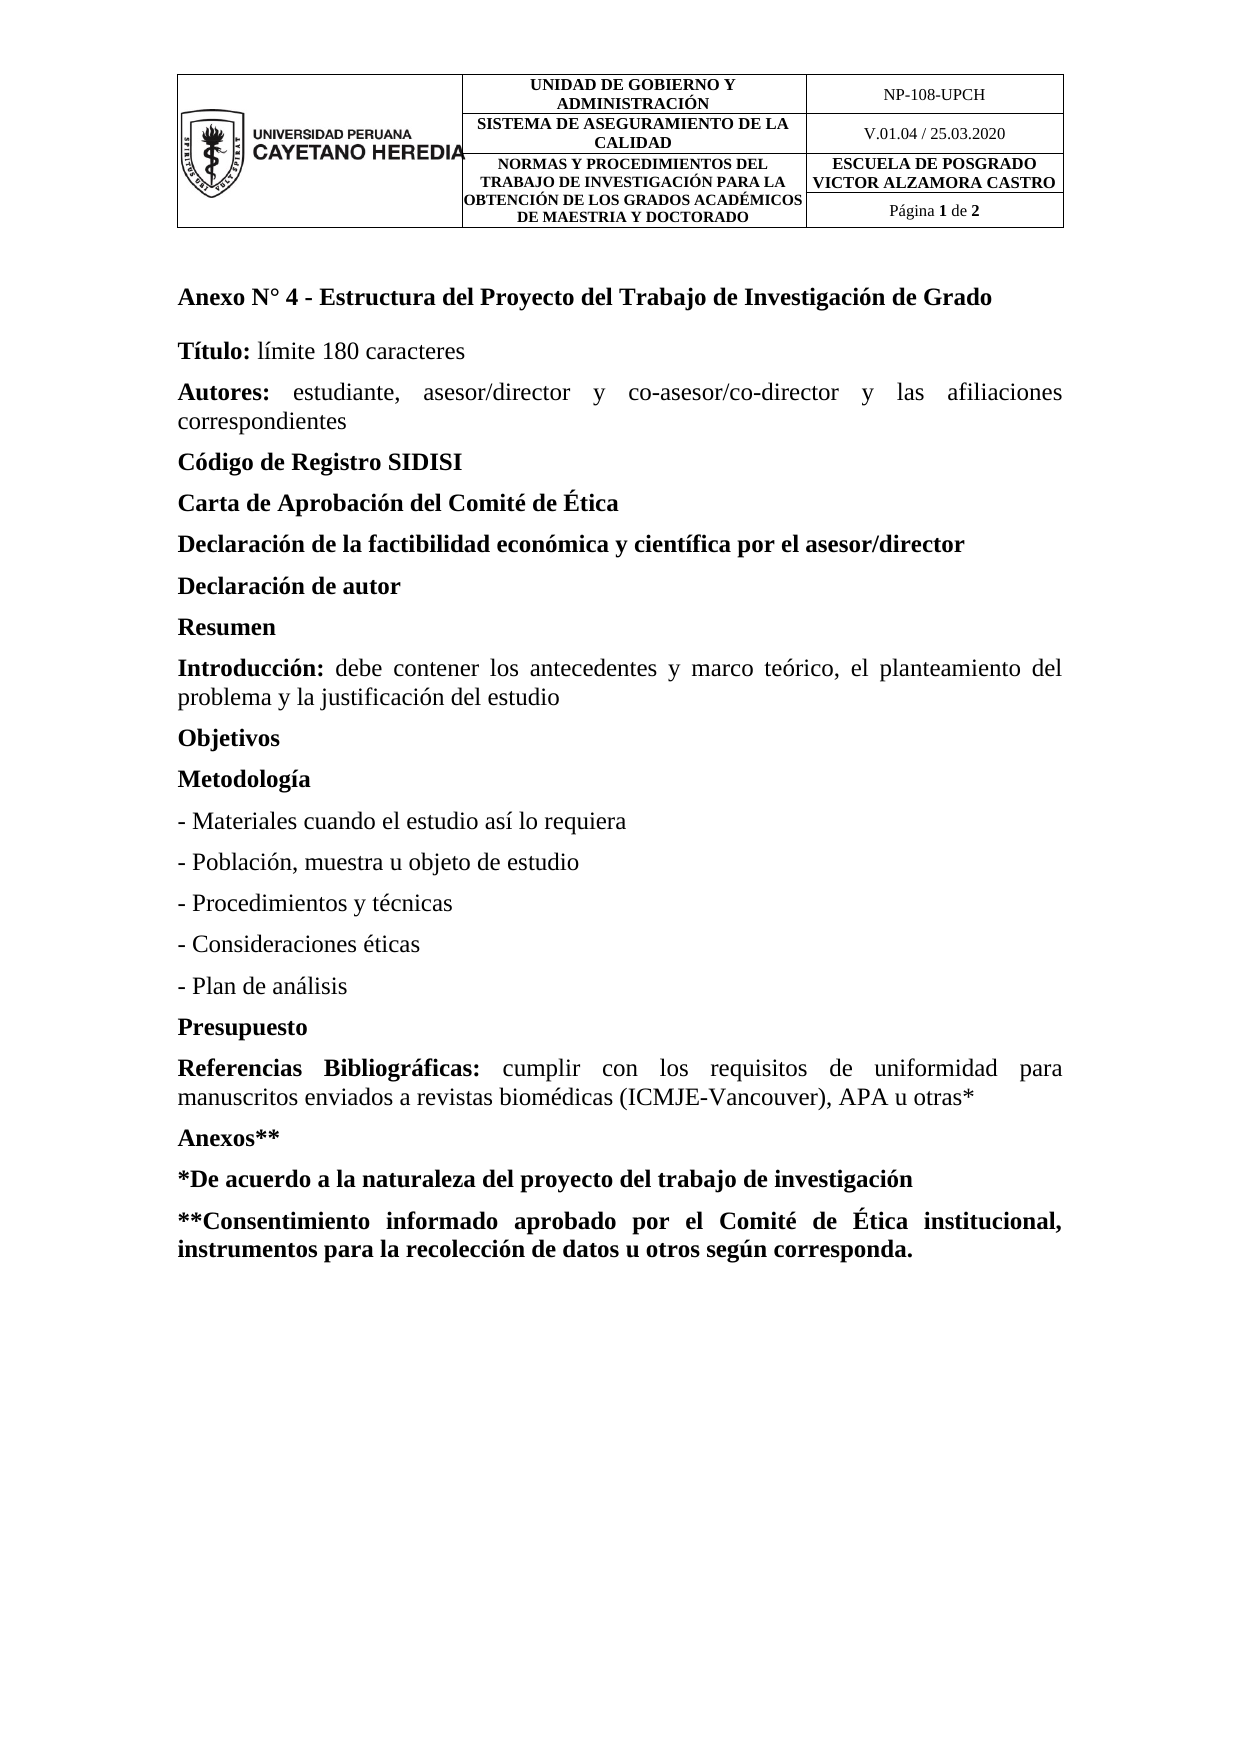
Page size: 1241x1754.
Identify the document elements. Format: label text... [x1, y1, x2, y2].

text Referencias Bibliográficas: cumplir con los requisitos de uniformidad para manuscritos enviados a revistas biomédicas (ICMJE-Vancouver), APA u otras* [177, 1053, 1063, 1111]
text - Consideraciones éticas [177, 929, 1063, 958]
text Resumen [177, 612, 1063, 641]
text Metodología [177, 764, 1063, 793]
text Introducción: debe contener los antecedentes y marco teórico, el planteamiento del problema y la justificación del estudio [177, 653, 1063, 711]
text *De acuerdo a la naturaleza del proyecto del trabajo de investigación [177, 1164, 1063, 1193]
text Código de Registro SIDISI [177, 447, 1063, 476]
text Autores: estudiante, asesor/director y co-asesor/co-director y las afiliaciones correspondientes [177, 377, 1063, 434]
subtitle Anexo N° 4 - Estructura del Proyecto del Trabajo de Investigación de Grado [177, 282, 1063, 311]
text **Consentimiento informado aprobado por el Comité de Ética institucional, instrumentos para la recolección de datos u otros según corresponda. [177, 1206, 1063, 1263]
text Objetivos [177, 723, 1063, 752]
text - Plan de análisis [177, 971, 1063, 999]
text - Procedimientos y técnicas [177, 888, 1063, 917]
text - Población, muestra u objeto de estudio [177, 847, 1063, 876]
text Carta de Aprobación del Comité de Ética [177, 488, 1063, 517]
text Título: límite 180 caracteres [177, 336, 1063, 364]
text - Materiales cuando el estudio así lo requiera [177, 806, 1063, 834]
text Anexos** [177, 1123, 1063, 1152]
text Presupuesto [177, 1012, 1063, 1041]
picture [180, 109, 462, 198]
text Declaración de autor [177, 571, 1063, 599]
text Declaración de la factibilidad económica y científica por el asesor/director [177, 529, 1063, 558]
